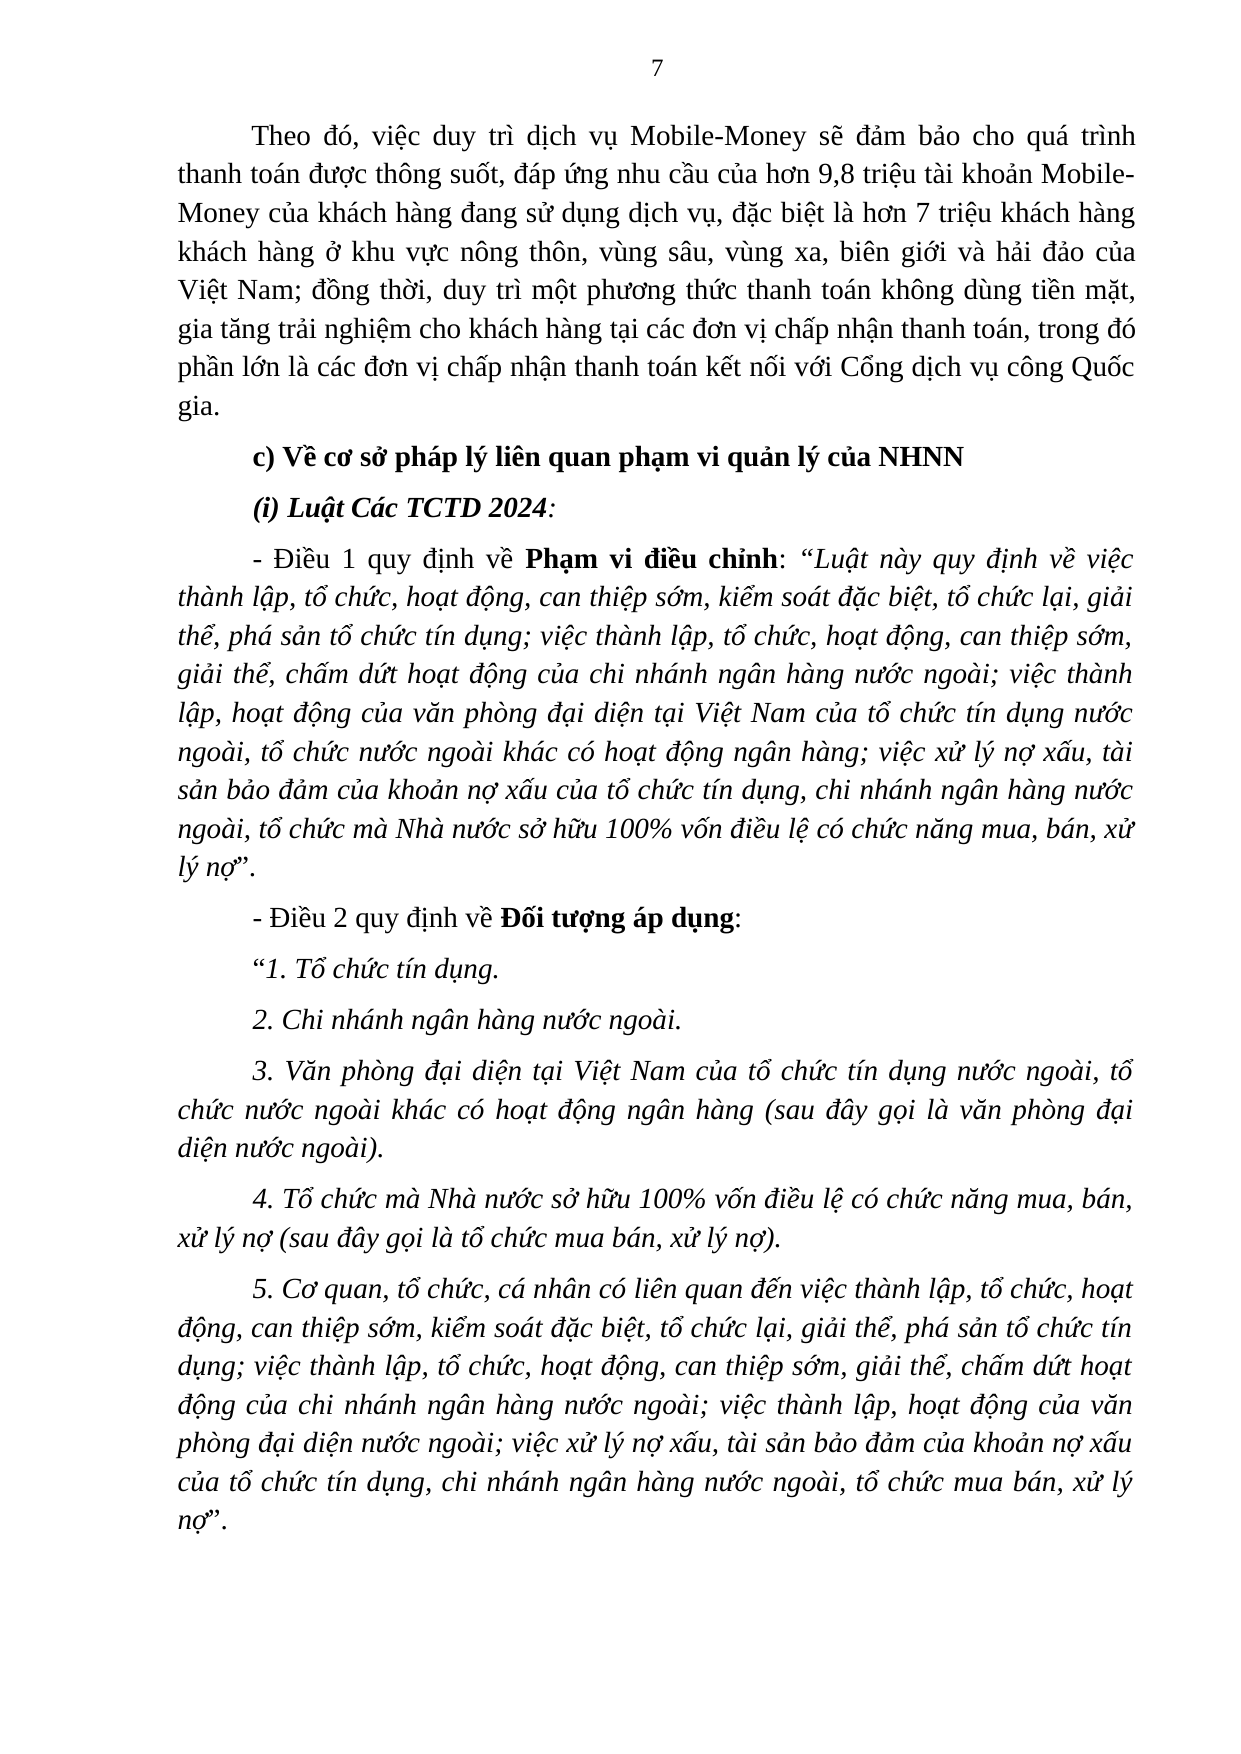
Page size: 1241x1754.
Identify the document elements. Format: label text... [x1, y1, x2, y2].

text Theo đó, việc duy trì dịch vụ Mobile-Money sẽ đảm bảo cho quá trình thanh toán được thông suốt, đáp ứng nhu cầu của hơn 9,8 triệu tài khoản Mobile-Money của khách hàng đang sử dụng dịch vụ, đặc biệt là hơn 7 triệu khách hàng khách hàng ở khu vực nông thôn, vùng sâu, vùng xa, biên giới và hải đảo của Việt Nam; đồng thời, duy trì một phương thức thanh toán không dùng tiền mặt, gia tăng trải nghiệm cho khách hàng tại các đơn vị chấp nhận thanh toán, trong đó phần lớn là các đơn vị chấp nhận thanh toán kết nối với Cổng dịch vụ công Quốc gia. [177, 118, 1137, 421]
text - Điều 2 quy định về Đối tượng áp dụng: [177, 900, 1137, 934]
text 2. Chi nhánh ngân hàng nước ngoài. [177, 1002, 1137, 1036]
text “1. Tổ chức tín dụng. [177, 951, 1137, 985]
text 5. Cơ quan, tổ chức, cá nhân có liên quan đến việc thành lập, tổ chức, hoạt động, can thiệp sớm, kiểm soát đặc biệt, tổ chức lại, giải thể, phá sản tổ chức tín dụng; việc thành lập, tổ chức, hoạt động, can thiệp sớm, giải thể, chấm dứt hoạt động của chi nhánh ngân hàng nước ngoài; việc thành lập, hoạt động của văn phòng đại diện nước ngoài; việc xử lý nợ xấu, tài sản bảo đảm của khoản nợ xấu của tổ chức tín dụng, chi nhánh ngân hàng nước ngoài, tổ chức mua bán, xử lý nợ”. [177, 1271, 1137, 1536]
text - Điều 1 quy định về Phạm vi điều chỉnh: “Luật này quy định về việc thành lập, tổ chức, hoạt động, can thiệp sớm, kiểm soát đặc biệt, tổ chức lại, giải thể, phá sản tổ chức tín dụng; việc thành lập, tổ chức, hoạt động, can thiệp sớm, giải thể, chấm dứt hoạt động của chi nhánh ngân hàng nước ngoài; việc thành lập, hoạt động của văn phòng đại diện tại Việt Nam của tổ chức tín dụng nước ngoài, tổ chức nước ngoài khác có hoạt động ngân hàng; việc xử lý nợ xấu, tài sản bảo đảm của khoản nợ xấu của tổ chức tín dụng, chi nhánh ngân hàng nước ngoài, tổ chức mà Nhà nước sở hữu 100% vốn điều lệ có chức năng mua, bán, xử lý nợ”. [177, 541, 1137, 883]
text 4. Tổ chức mà Nhà nước sở hữu 100% vốn điều lệ có chức năng mua, bán, xử lý nợ (sau đây gọi là tổ chức mua bán, xử lý nợ). [177, 1182, 1137, 1254]
subtitle c) Về cơ sở pháp lý liên quan phạm vi quản lý của NHNN [177, 439, 1137, 472]
text (i) Luật Các TCTD 2024: [177, 490, 1137, 523]
text 3. Văn phòng đại diện tại Việt Nam của tổ chức tín dụng nước ngoài, tổ chức nước ngoài khác có hoạt động ngân hàng (sau đây gọi là văn phòng đại diện nước ngoài). [177, 1053, 1137, 1164]
